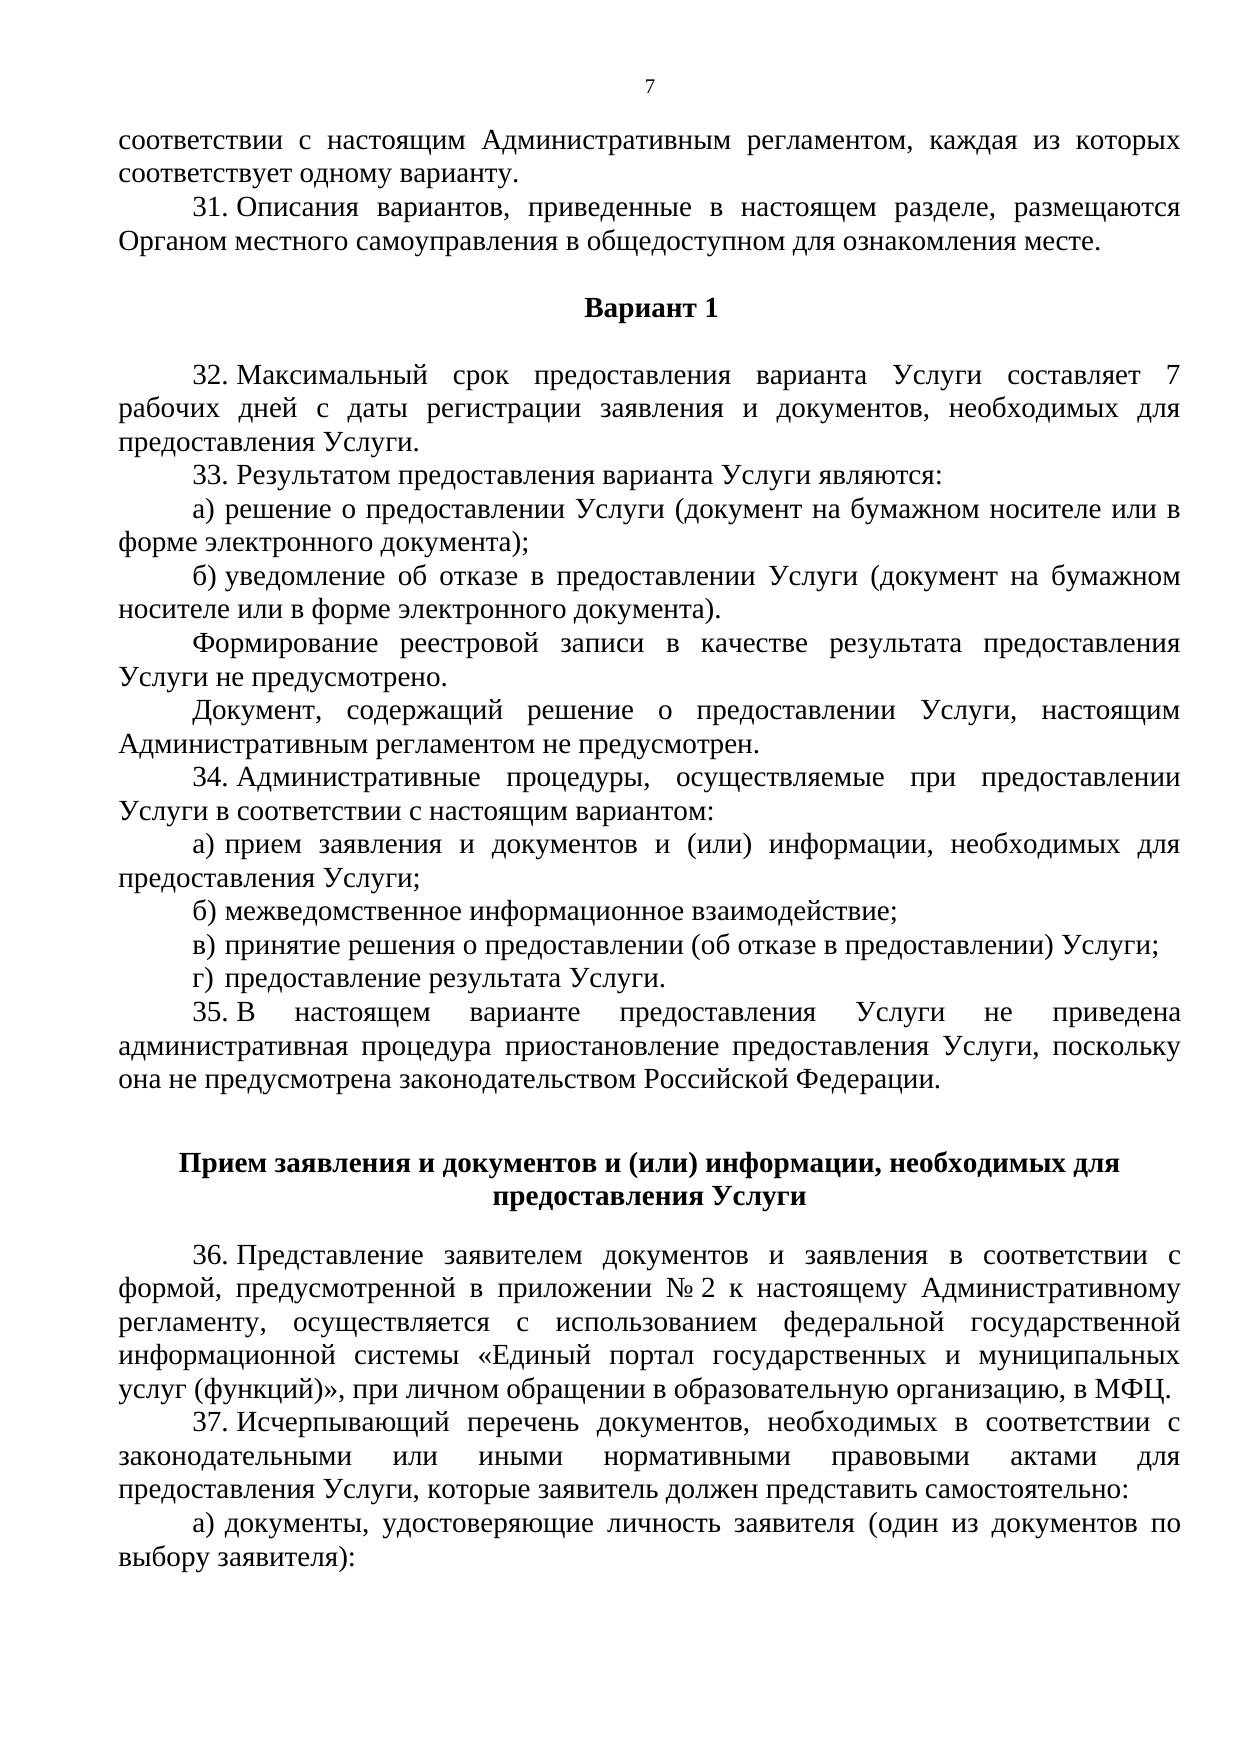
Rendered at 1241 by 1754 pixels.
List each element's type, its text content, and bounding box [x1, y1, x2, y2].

list уведомление об отказе в предоставлении Услуги (документ на бумажном носителе или в форме электронного документа). [118, 558, 1181, 625]
list принятие решения о предоставлении (об отказе в предоставлении) Услуги; [118, 927, 1181, 961]
list прием заявления и документов и (или) информации, необходимых для предоставления Услуги; [118, 826, 1181, 893]
text Формирование реестровой записи в качестве результата предоставления Услуги не предусмотрено. [118, 625, 1181, 692]
list документы, удостоверяющие личность заявителя (один из документов по выбору заявителя): [118, 1505, 1181, 1572]
list В настоящем варианте предоставления Услуги не приведена административная процедура приостановление предоставления Услуги, поскольку она не предусмотрена законодательством Российской Федерации. [118, 994, 1181, 1095]
list Описания вариантов, приведенные в настоящем разделе, размещаются Органом местного самоуправления в общедоступном для ознакомления месте. [118, 189, 1181, 256]
text Прием заявления и документов и (или) информации, необходимых для предоставления Услуги [118, 1145, 1181, 1212]
list Максимальный срок предоставления варианта Услуги составляет 7 рабочих дней с даты регистрации заявления и документов, необходимых для предоставления Услуги. [118, 357, 1181, 457]
list Результатом предоставления варианта Услуги являются: [118, 457, 1181, 491]
list Исчерпывающий перечень документов, необходимых в соответствии с законодательными или иными нормативными правовыми актами для предоставления Услуги, которые заявитель должен представить самостоятельно: [118, 1404, 1181, 1505]
list Представление заявителем документов и заявления в соответствии с формой, предусмотренной в приложении № 2 к настоящему Административному регламенту, осуществляется с использованием федеральной государственной информационной системы «Единый портал государственных и муниципальных услуг (функций)», при личном обращении в образовательную организацию, в МФЦ. [118, 1237, 1181, 1404]
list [118, 122, 1181, 189]
text Документ, содержащий решение о предоставлении Услуги, настоящим Административным регламентом не предусмотрен. [118, 692, 1181, 759]
list решение о предоставлении Услуги (документ на бумажном носителе или в форме электронного документа); [118, 491, 1181, 558]
list межведомственное информационное взаимодействие; [118, 893, 1181, 927]
list предоставление результата Услуги. [118, 961, 1181, 994]
list Административные процедуры, осуществляемые при предоставлении Услуги в соответствии с настоящим вариантом: [118, 759, 1181, 826]
